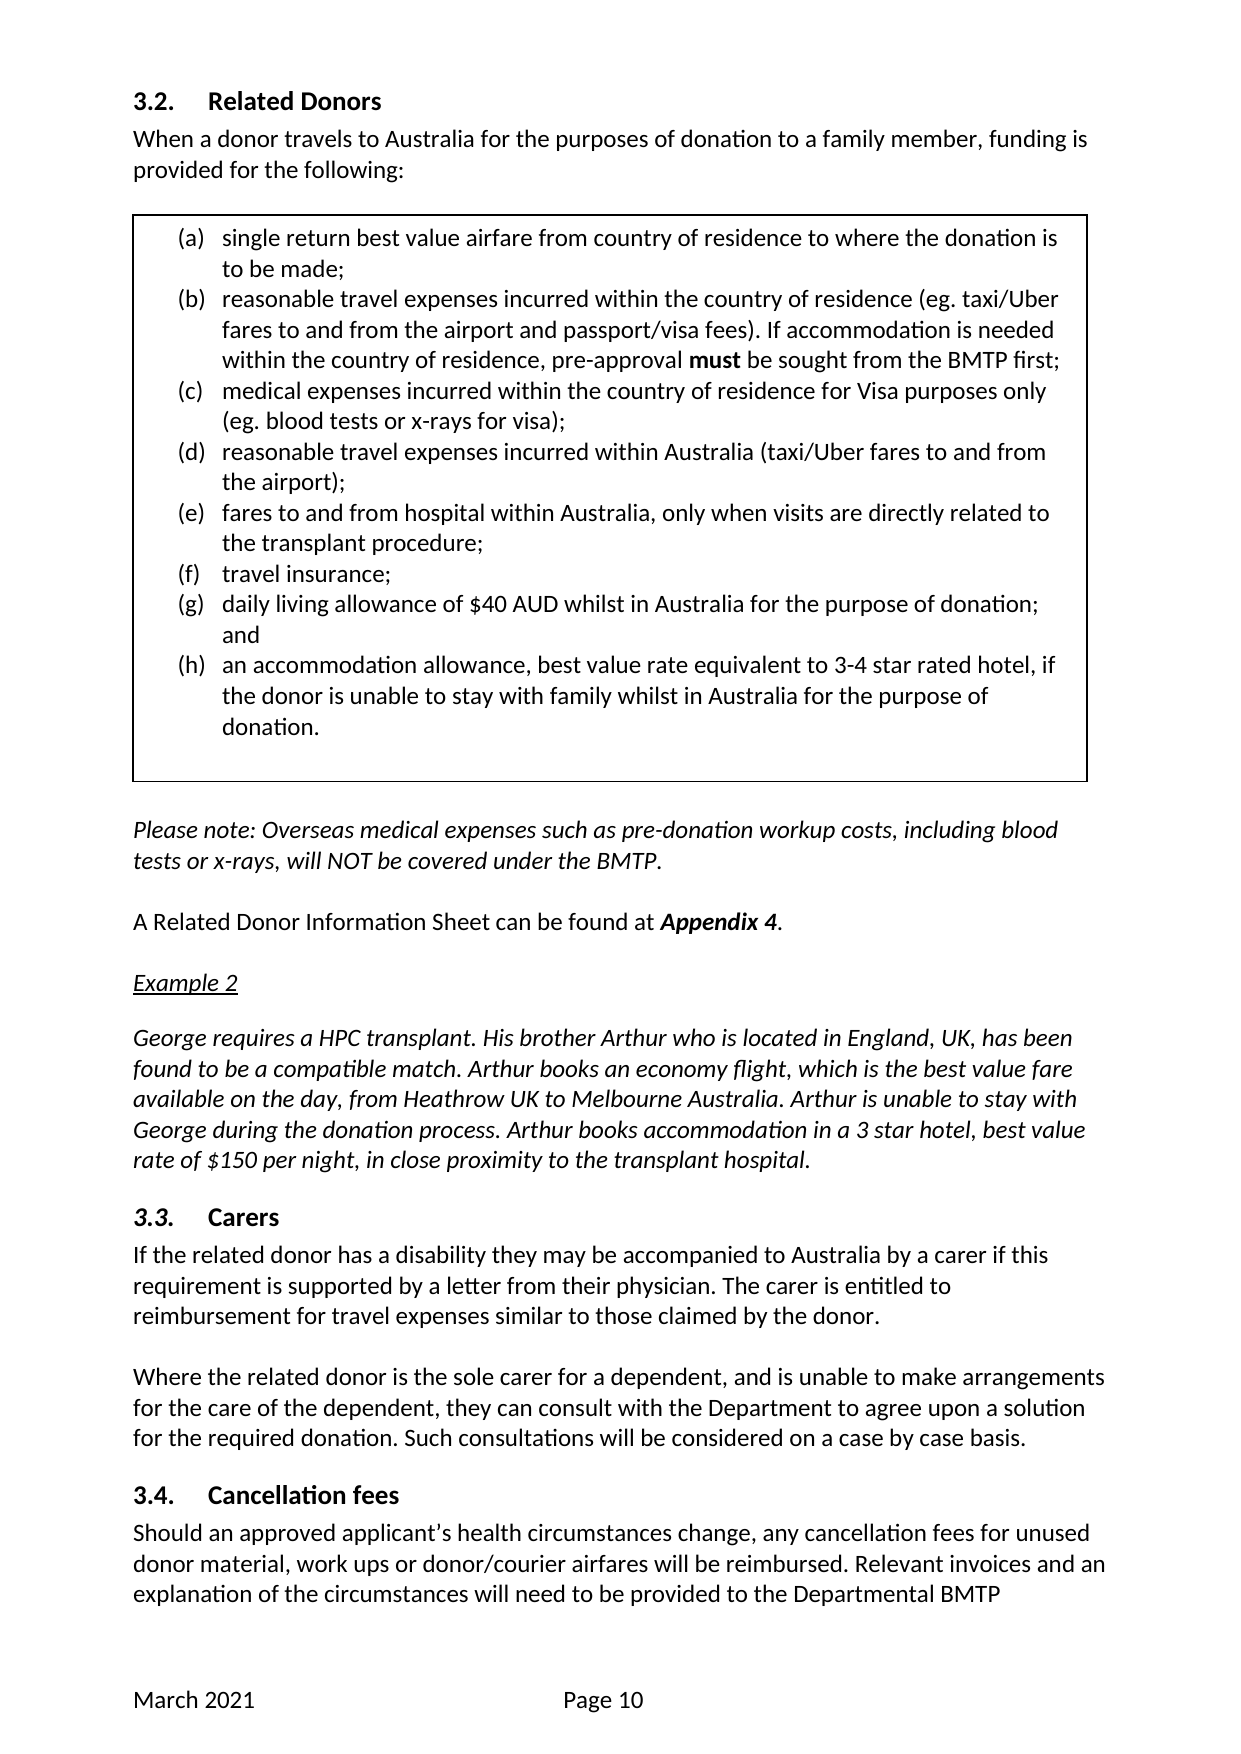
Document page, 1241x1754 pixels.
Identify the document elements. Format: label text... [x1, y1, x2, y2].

text When a donor travels to Australia for the purposes of donation to a family member, funding is provided for the following: [133, 123, 1107, 184]
subtitle George requires a HPC transplant. His brother Arthur who is located in England, UK, has been found to be a compatible match. Arthur books an economy flight, which is the best value fare available on the day, from Heathrow UK to Melbourne Australia. Arthur is unable to stay with George during the donation process. Arthur books accommodation in a 3 star hotel, best value rate of $150 per night, in close proximity to the transplant hospital. [133, 1022, 1107, 1175]
text A Related Donor Information Sheet can be found at Appendix 4. [133, 906, 1107, 936]
subtitle Carers [133, 1200, 1107, 1233]
text Example 2 [133, 967, 1107, 997]
text If the related donor has a disability they may be accompanied to Australia by a carer if this requirement is supported by a letter from their physician. The carer is entitled to reimbursement for travel expenses similar to those claimed by the donor. [133, 1239, 1107, 1331]
subtitle Cancellation fees [133, 1478, 1107, 1511]
subtitle Related Donors [133, 84, 1107, 117]
text Please note: Overseas medical expenses such as pre-donation workup costs, including blood tests or x-rays, will NOT be covered under the BMTP. [133, 814, 1107, 875]
text Where the related donor is the sole carer for a dependent, and is unable to make arrangements for the care of the dependent, they can consult with the Department to agree upon a solution for the required donation. Such consultations will be considered on a case by case basis. [133, 1361, 1107, 1453]
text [133, 1517, 1107, 1609]
